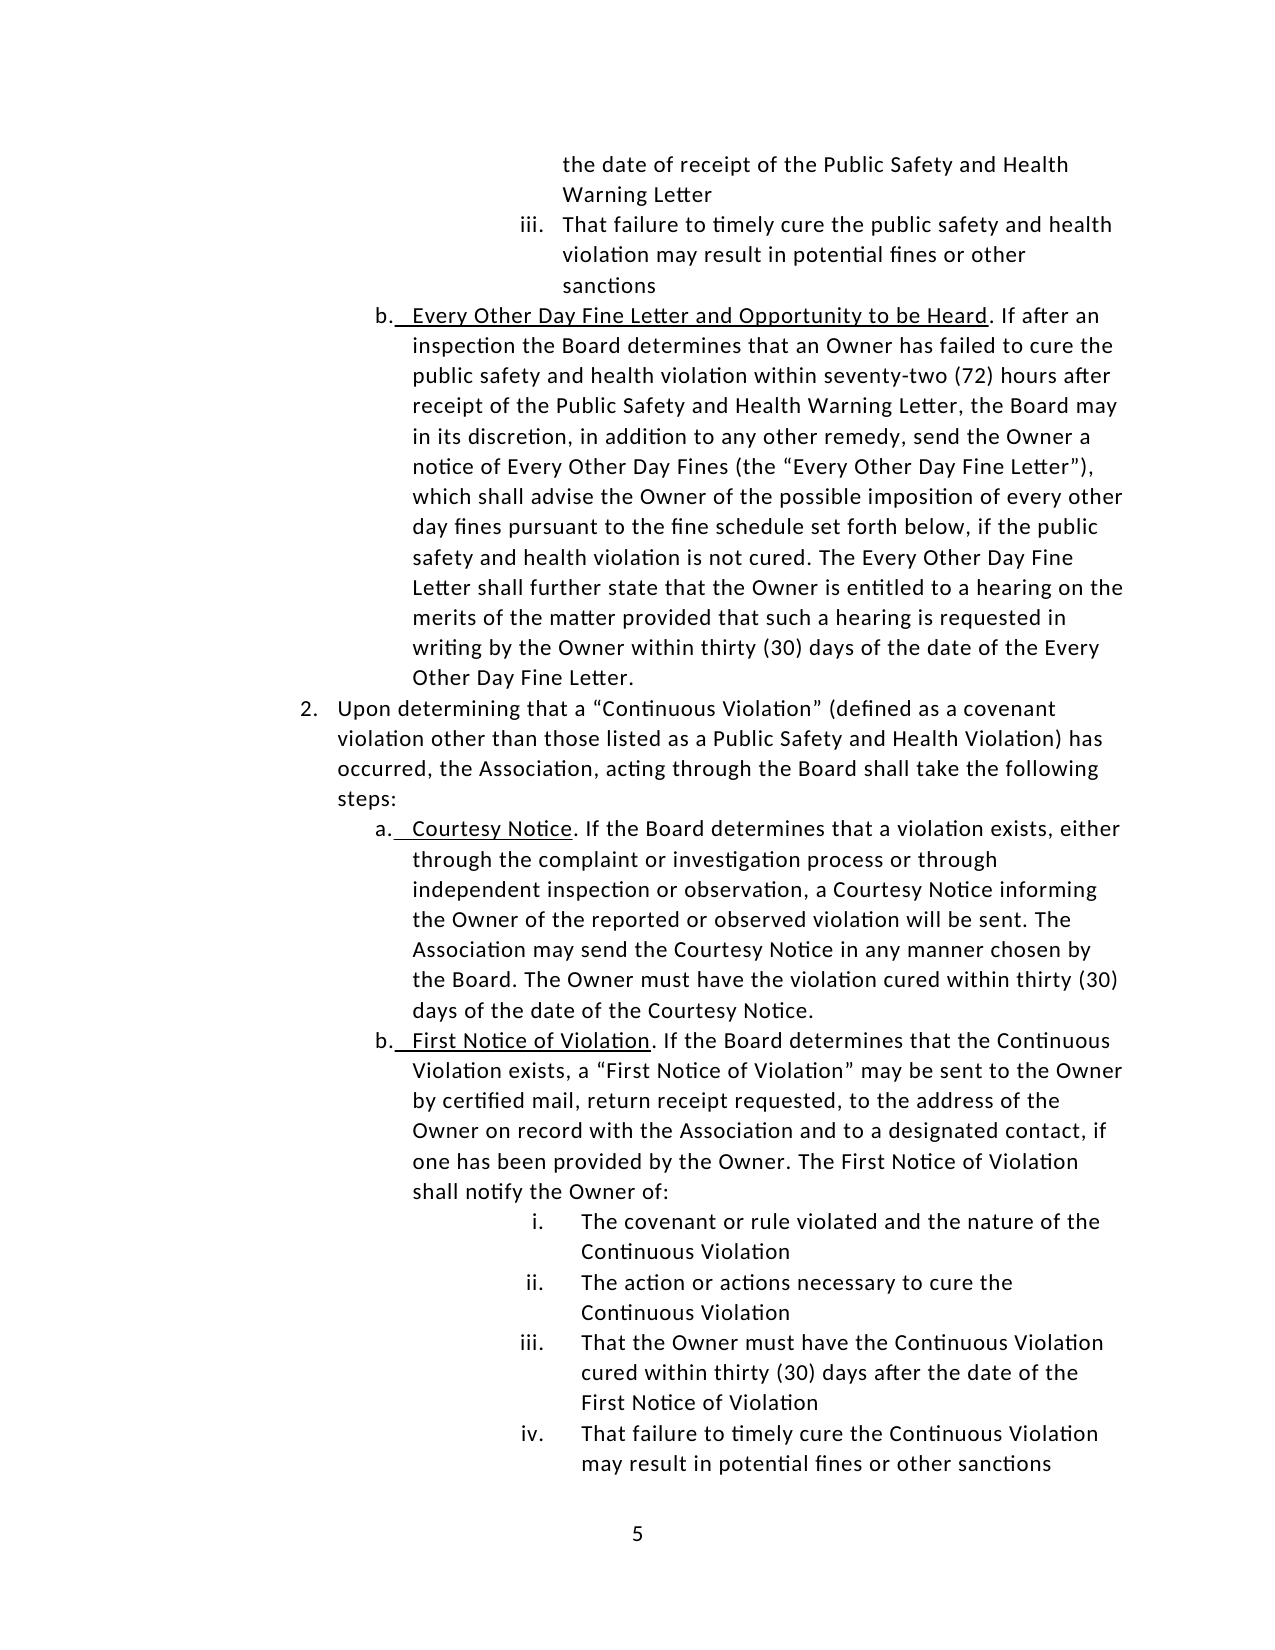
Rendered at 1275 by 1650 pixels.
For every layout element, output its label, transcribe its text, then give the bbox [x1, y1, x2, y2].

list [544, 150, 1125, 208]
list That failure to timely cure the Continuous Violation may result in potential fines or other sanctions [544, 1419, 1125, 1477]
list The covenant or rule violated and the nature of the Continuous Violation [544, 1207, 1125, 1266]
list Courtesy Notice. If the Board determines that a violation exists, either through the complaint or investigation process or through independent inspection or observation, a Courtesy Notice informing the Owner of the reported or observed violation will be sent. The Association may send the Courtesy Notice in any manner chosen by the Board. The Owner must have the violation cured within thirty (30) days of the date of the Courtesy Notice. [375, 814, 1125, 1024]
list Upon determining that a “Continuous Violation” (defined as a covenant violation other than those listed as a Public Safety and Health Violation) has occurred, the Association, acting through the Board shall take the following steps: [300, 694, 1125, 812]
list First Notice of Violation. If the Board determines that the Continuous Violation exists, a “First Notice of Violation” may be sent to the Owner by certified mail, return receipt requested, to the address of the Owner on record with the Association and to a designated contact, if one has been provided by the Owner. The First Notice of Violation shall notify the Owner of: [375, 1026, 1125, 1205]
list The action or actions necessary to cure the Continuous Violation [544, 1268, 1125, 1326]
list That the Owner must have the Continuous Violation cured within thirty (30) days after the date of the First Notice of Violation [544, 1328, 1125, 1417]
list Every Other Day Fine Letter and Opportunity to be Heard. If after an inspection the Board determines that an Owner has failed to cure the public safety and health violation within seventy-two (72) hours after receipt of the Public Safety and Health Warning Letter, the Board may in its discretion, in addition to any other remedy, send the Owner a notice of Every Other Day Fines (the “Every Other Day Fine Letter”), which shall advise the Owner of the possible imposition of every other day fines pursuant to the fine schedule set forth below, if the public safety and health violation is not cured. The Every Other Day Fine Letter shall further state that the Owner is entitled to a hearing on the merits of the matter provided that such a hearing is requested in writing by the Owner within thirty (30) days of the date of the Every Other Day Fine Letter. [375, 301, 1125, 692]
list That failure to timely cure the public safety and health violation may result in potential fines or other sanctions [544, 210, 1125, 299]
